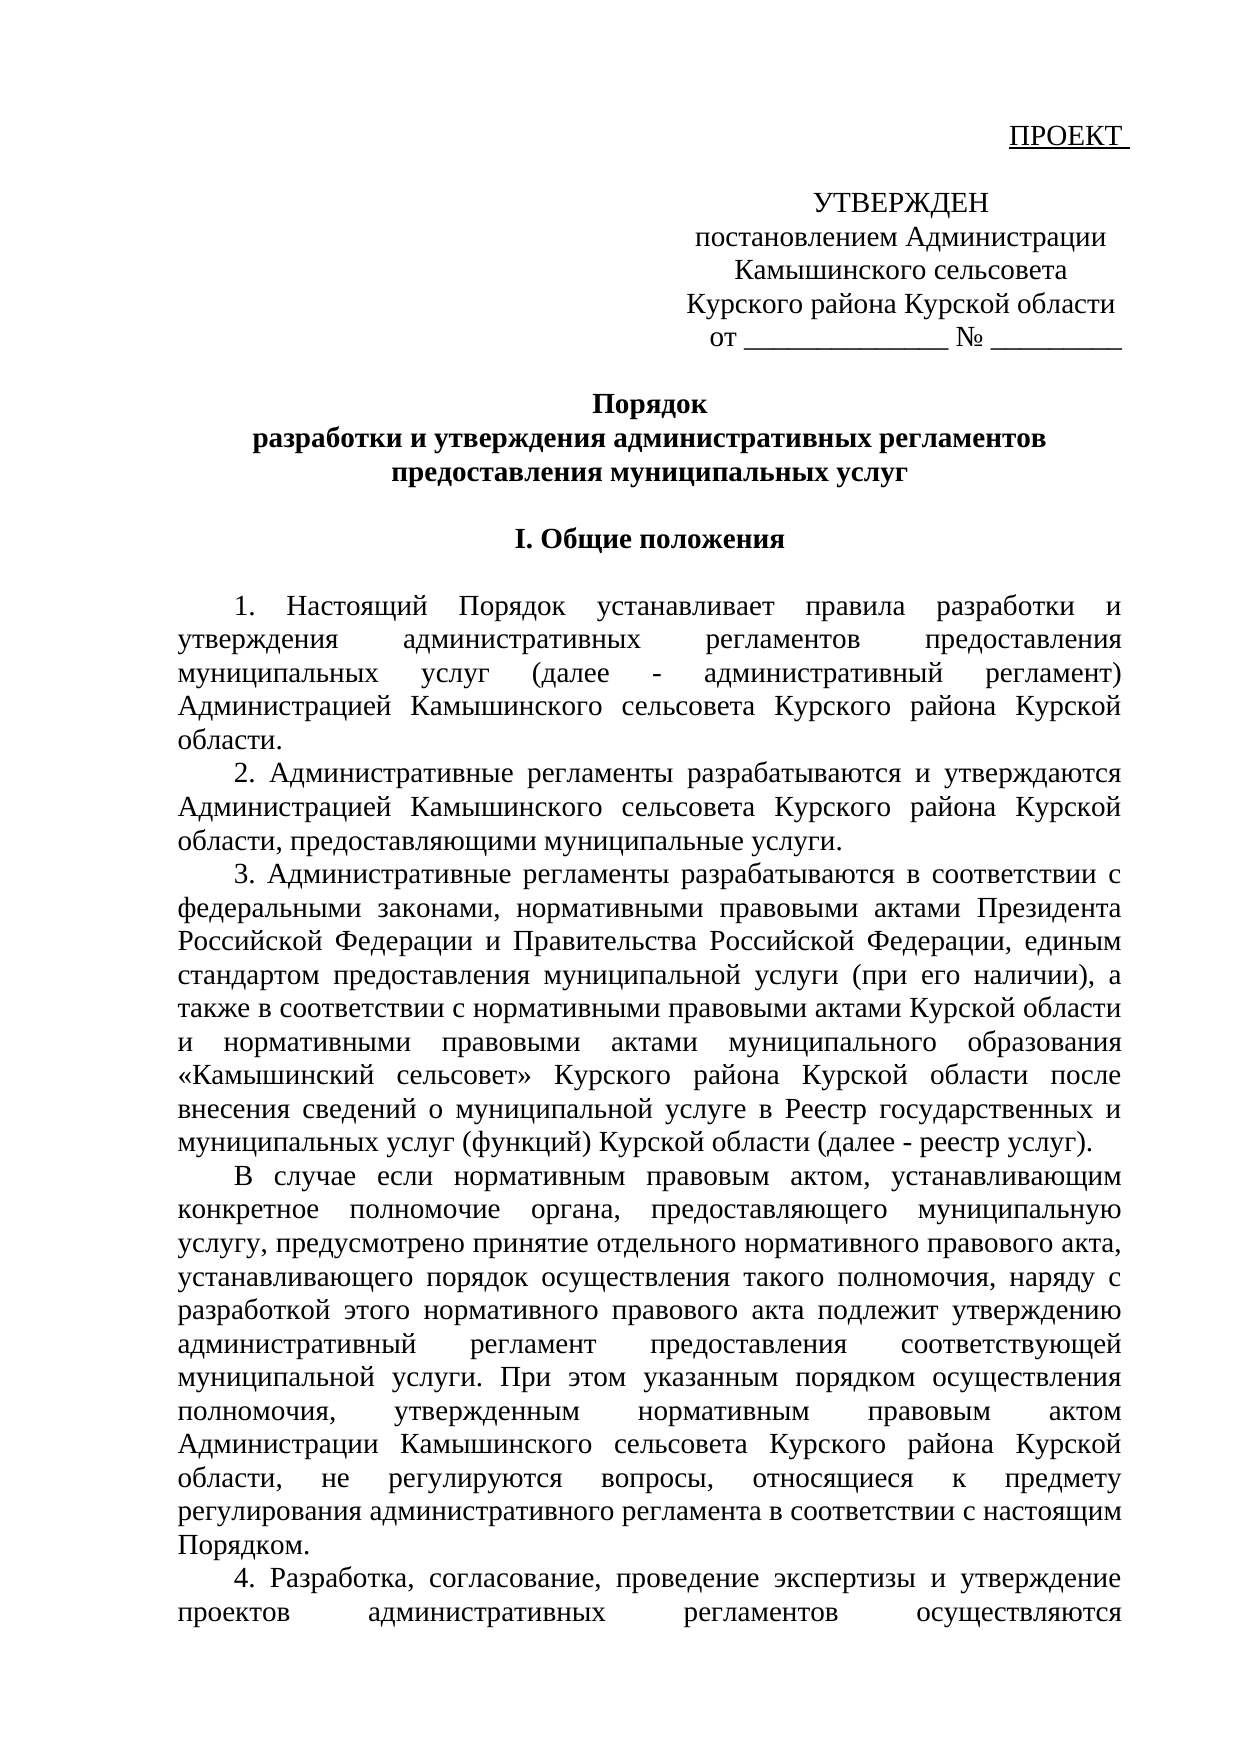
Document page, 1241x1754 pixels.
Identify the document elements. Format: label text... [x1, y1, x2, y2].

text 2. Административные регламенты разрабатываются и утверждаются Администрацией Камышинского сельсовета Курского района Курской области, предоставляющими муниципальные услуги. [177, 756, 1122, 856]
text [177, 1561, 1122, 1628]
text 3. Административные регламенты разрабатываются в соответствии с федеральными законами, нормативными правовыми актами Президента Российской Федерации и Правительства Российской Федерации, единым стандартом предоставления муниципальной услуги (при его наличии), а также в соответствии с нормативными правовыми актами Курской области и нормативными правовыми актами муниципального образования «Камышинский сельсовет» Курского района Курской области после внесения сведений о муниципальной услуге в Реестр государственных и муниципальных услуг (функций) Курской области (далее - реестр услуг). [177, 856, 1122, 1158]
text 1. Настоящий Порядок устанавливает правила разработки и утверждения административных регламентов предоставления муниципальных услуг (далее - административный регламент) Администрацией Камышинского сельсовета Курского района Курской области. [177, 588, 1122, 756]
text от ______________ № _________ [709, 319, 1122, 353]
text Курского района Курской области [679, 286, 1122, 319]
text Порядок [177, 387, 1122, 420]
text разработки и утверждения административных регламентов предоставления муниципальных услуг [177, 420, 1122, 487]
text УТВЕРЖДЕН [679, 185, 1122, 219]
text В случае если нормативным правовым актом, устанавливающим конкретное полномочие органа, предоставляющего муниципальную услугу, предусмотрено принятие отдельного нормативного правового акта, устанавливающего порядок осуществления такого полномочия, наряду с разработкой этого нормативного правового акта подлежит утверждению административный регламент предоставления соответствующей муниципальной услуги. При этом указанным порядком осуществления полномочия, утвержденным нормативным правовым актом Администрации Камышинского сельсовета Курского района Курской области, не регулируются вопросы, относящиеся к предмету регулирования административного регламента в соответствии с настоящим Порядком. [177, 1158, 1122, 1561]
text постановлением Администрации Камышинского сельсовета [679, 219, 1122, 286]
text I. Общие положения [177, 521, 1122, 554]
text ПРОЕКТ [679, 118, 1122, 152]
